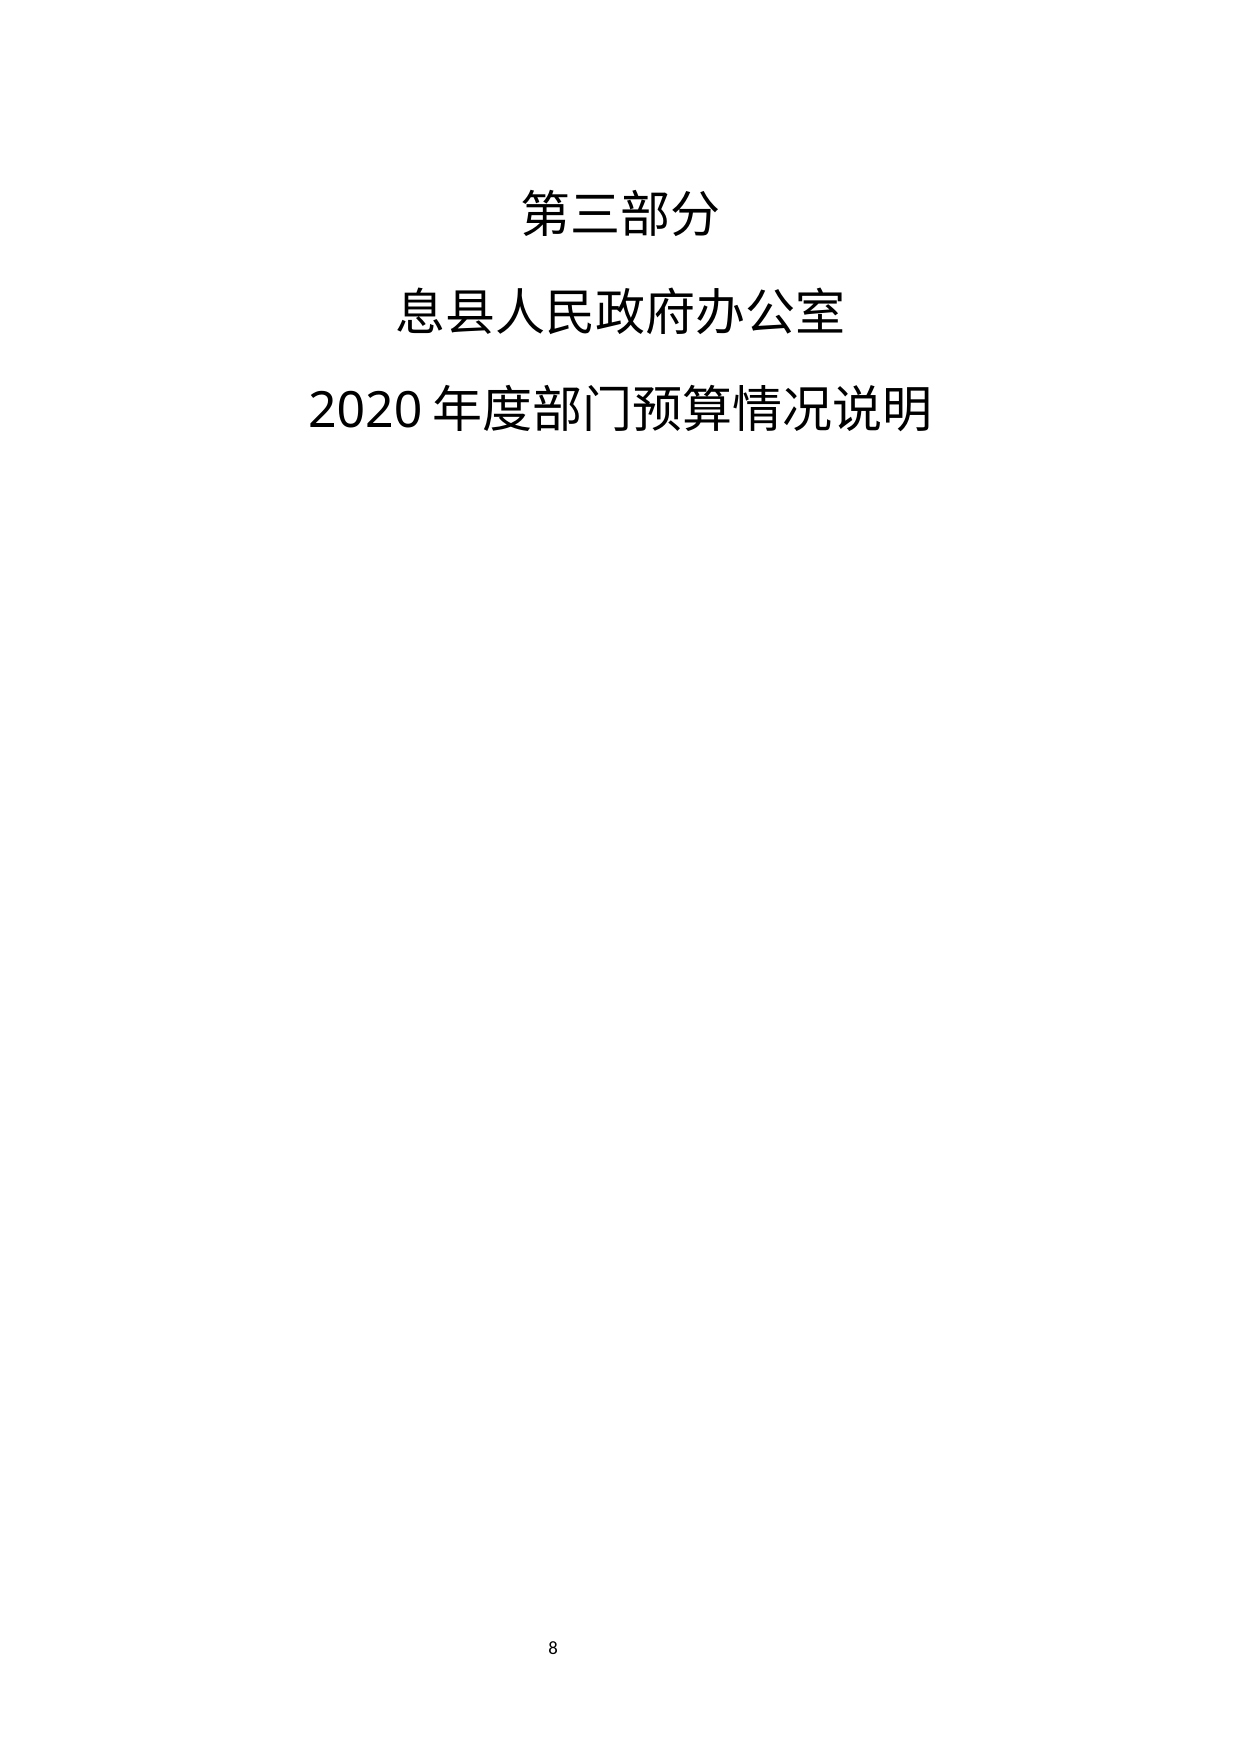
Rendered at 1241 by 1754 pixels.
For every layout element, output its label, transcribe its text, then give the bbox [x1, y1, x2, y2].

text 第三部分 [187, 162, 1053, 259]
text 息县人民政府办公室 [187, 259, 1053, 357]
text 2020年度部门预算情况说明 [187, 357, 1053, 454]
